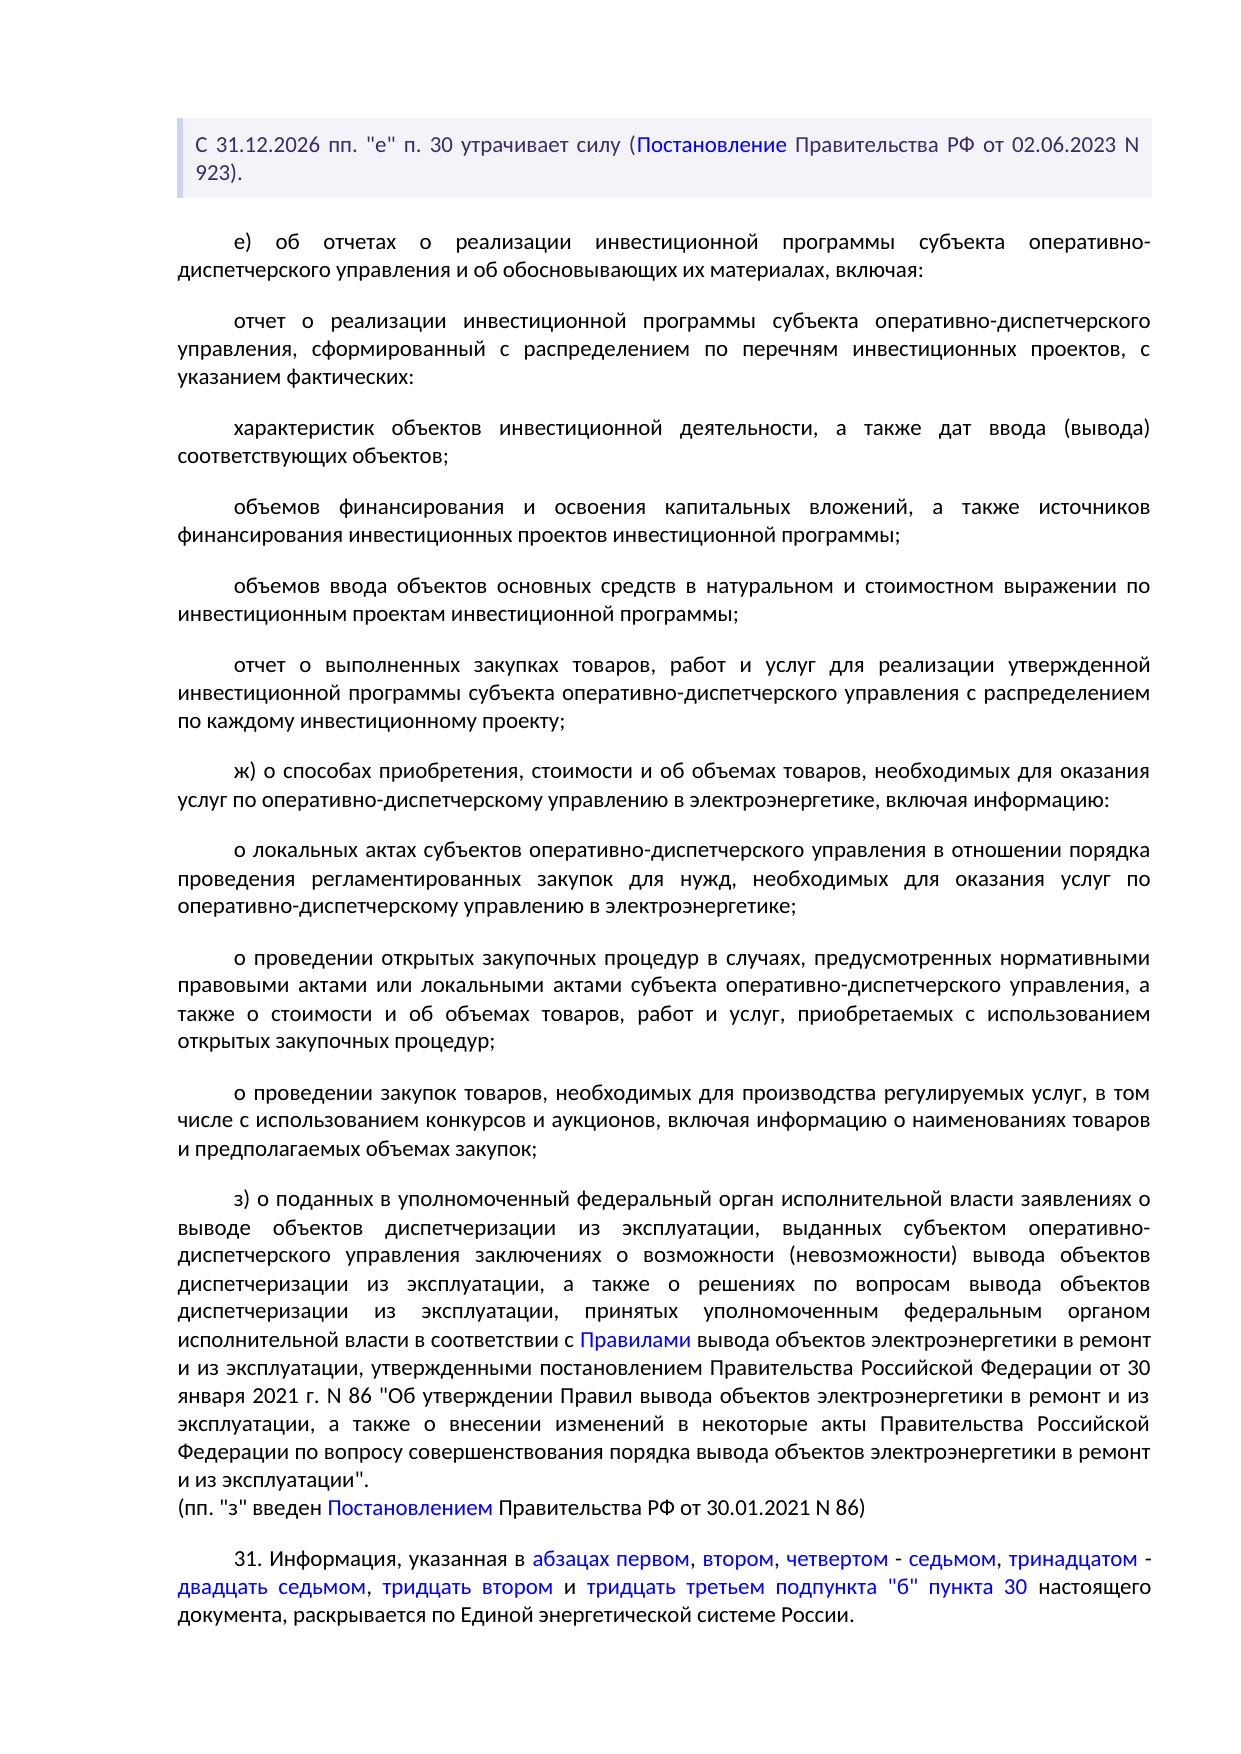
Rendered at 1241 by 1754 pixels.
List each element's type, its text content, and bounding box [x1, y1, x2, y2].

text ж) о способах приобретения, стоимости и об объемах товаров, необходимых для оказания услуг по оперативно-диспетчерскому управлению в электроэнергетике, включая информацию: [177, 757, 1152, 813]
text объемов ввода объектов основных средств в натуральном и стоимостном выражении по инвестиционным проектам инвестиционной программы; [177, 571, 1152, 627]
text отчет о выполненных закупках товаров, работ и услуг для реализации утвержденной инвестиционной программы субъекта оперативно-диспетчерского управления с распределением по каждому инвестиционному проекту; [177, 650, 1152, 734]
table_header [1140, 118, 1152, 198]
text 31. Информация, указанная в абзацах первом, втором, четвертом - седьмом, тринадцатом - двадцать седьмом, тридцать втором и тридцать третьем подпункта "б" пункта 30 настоящего документа, раскрывается по Единой энергетической системе России. [177, 1544, 1152, 1628]
text объемов финансирования и освоения капитальных вложений, а также источников финансирования инвестиционных проектов инвестиционной программы; [177, 492, 1152, 548]
table_header [177, 118, 183, 198]
text о проведении открытых закупочных процедур в случаях, предусмотренных нормативными правовыми актами или локальными актами субъекта оперативно-диспетчерского управления, а также о стоимости и об объемах товаров, работ и услуг, приобретаемых с использованием открытых закупочных процедур; [177, 943, 1152, 1055]
text характеристик объектов инвестиционной деятельности, а также дат ввода (вывода) соответствующих объектов; [177, 413, 1152, 469]
text е) об отчетах о реализации инвестиционной программы субъекта оперативно-диспетчерского управления и об обосновывающих их материалах, включая: [177, 227, 1152, 283]
text отчет о реализации инвестиционной программы субъекта оперативно-диспетчерского управления, сформированный с распределением по перечням инвестиционных проектов, с указанием фактических: [177, 306, 1152, 390]
text (пп. "з" введен Постановлением Правительства РФ от 30.01.2021 N 86) [177, 1493, 1152, 1521]
text о локальных актах субъектов оперативно-диспетчерского управления в отношении порядка проведения регламентированных закупок для нужд, необходимых для оказания услуг по оперативно-диспетчерскому управлению в электроэнергетике; [177, 836, 1152, 920]
text о проведении закупок товаров, необходимых для производства регулируемых услуг, в том числе с использованием конкурсов и аукционов, включая информацию о наименованиях товаров и предполагаемых объемах закупок; [177, 1078, 1152, 1162]
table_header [195, 118, 1140, 198]
text з) о поданных в уполномоченный федеральный орган исполнительной власти заявлениях о выводе объектов диспетчеризации из эксплуатации, выданных субъектом оперативно-диспетчерского управления заключениях о возможности (невозможности) вывода объектов диспетчеризации из эксплуатации, а также о решениях по вопросам вывода объектов диспетчеризации из эксплуатации, принятых уполномоченным федеральным органом исполнительной власти в соответствии с Правилами вывода объектов электроэнергетики в ремонт и из эксплуатации, утвержденными постановлением Правительства Российской Федерации от 30 января 2021 г. N 86 "Об утверждении Правил вывода объектов электроэнергетики в ремонт и из эксплуатации, а также о внесении изменений в некоторые акты Правительства Российской Федерации по вопросу совершенствования порядка вывода объектов электроэнергетики в ремонт и из эксплуатации". [177, 1184, 1152, 1493]
table_header [183, 118, 195, 198]
